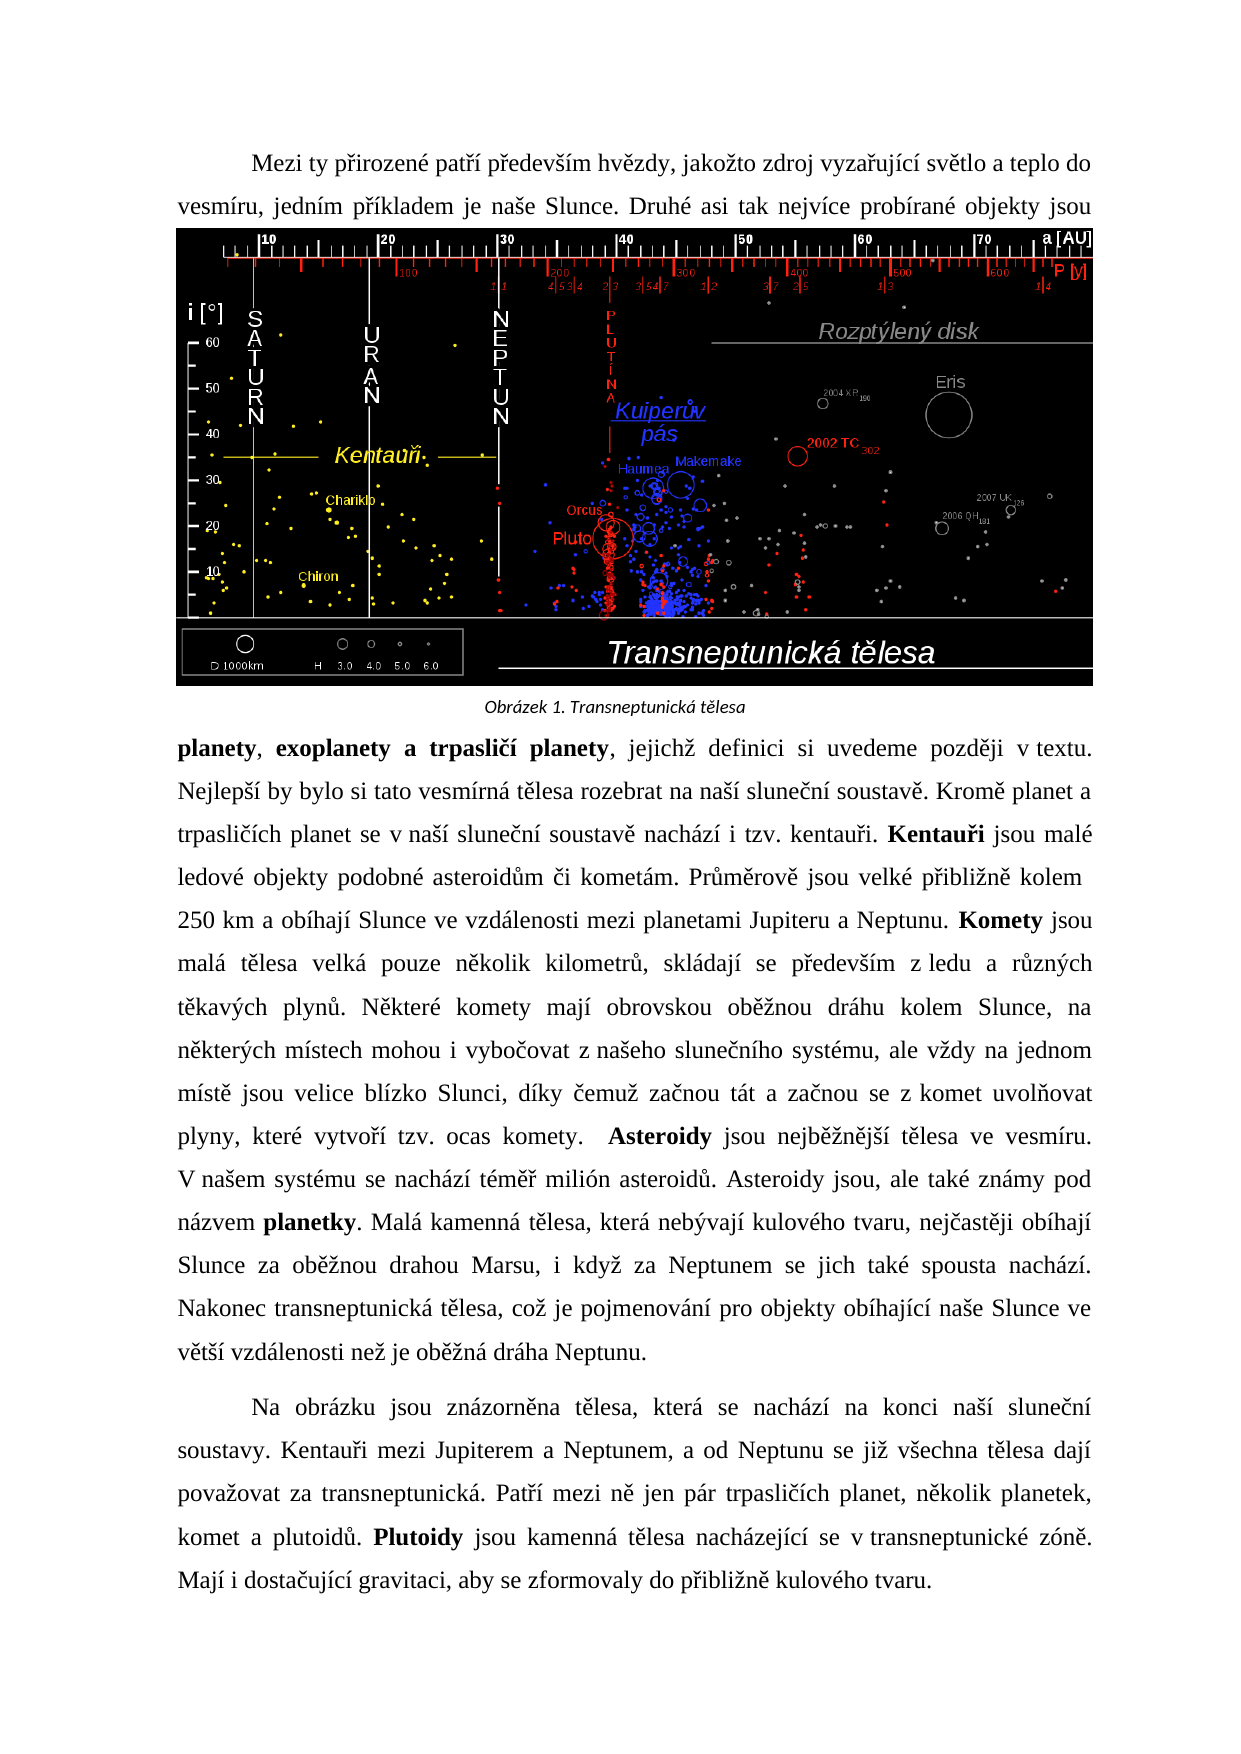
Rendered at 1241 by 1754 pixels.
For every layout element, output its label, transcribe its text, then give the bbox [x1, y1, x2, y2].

picture [176, 228, 1093, 686]
text Na obrázku jsou znázorněna tělesa, která se nachází na konci naší sluneční soustavy. Kentauři mezi Jupiterem a Neptunem, a od Neptunu se již všechna tělesa dají považovat za transneptunická. Patří mezi ně jen pár trpasličích planet, několik planetek, komet a plutoidů. Plutoidy jsou kamenná tělesa nacházející se v transneptunické zóně. Mají i dostačující gravitaci, aby se zformovaly do přibližně kulového tvaru. [177, 1392, 1092, 1593]
text Mezi ty přirozené patří především hvězdy, jakožto zdroj vyzařující světlo a teplo do vesmíru, jedním příkladem je naše Slunce. Druhé asi tak nejvíce probírané objekty jsou planety, exoplanety a trpasličí planety, jejichž definici si uvedeme později v textu. Nejlepší by bylo si tato vesmírná tělesa rozebrat na naší sluneční soustavě. Kromě planet a trpasličích planet se v naší sluneční soustavě nachází i tzv. kentauři. Kentauři jsou malé ledové objekty podobné asteroidům či kometám. Průměrově jsou velké přibližně kolem 250 km a obíhají Slunce ve vzdálenosti mezi planetami Jupiteru a Neptunu. Komety jsou malá tělesa velká pouze několik kilometrů, skládají se především z ledu a různých těkavých plynů. Některé komety mají obrovskou oběžnou dráhu kolem Slunce, na některých místech mohou i vybočovat z našeho slunečního systému, ale vždy na jednom místě jsou velice blízko Slunci, díky čemuž začnou tát a začnou se z komet uvolňovat plyny, které vytvoří tzv. ocas komety. Asteroidy jsou nejběžnější tělesa ve vesmíru. V našem systému se nachází téměř milión asteroidů. Asteroidy jsou, ale také známy pod názvem planetky. Malá kamenná tělesa, která nebývají kulového tvaru, nejčastěji obíhají Slunce za oběžnou drahou Marsu, i když za Neptunem se jich také spousta nachází. Nakonec transneptunická tělesa, což je pojmenování pro objekty obíhající naše Slunce ve větší vzdálenosti než je oběžná dráha Neptunu. [177, 686, 1092, 1365]
